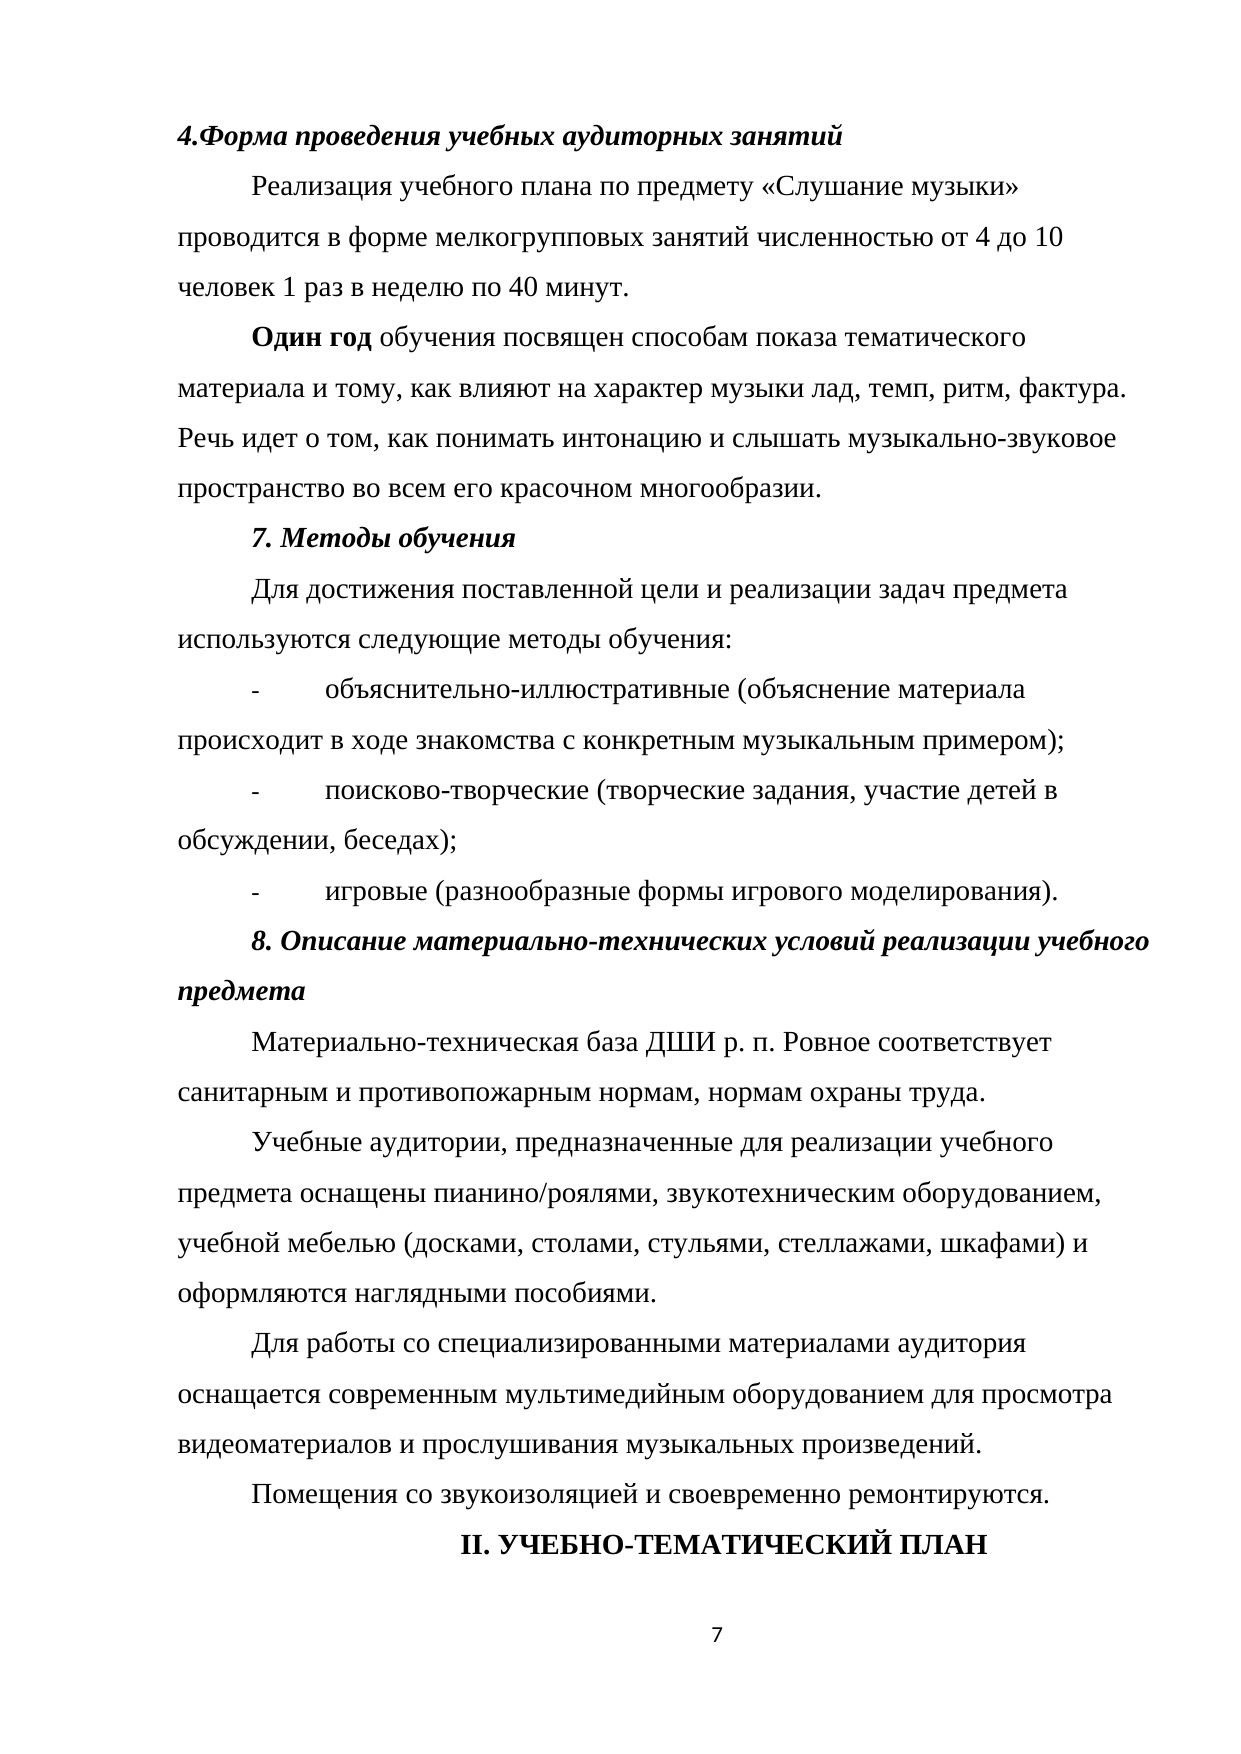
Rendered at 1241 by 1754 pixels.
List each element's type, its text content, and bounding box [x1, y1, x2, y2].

list поисково-творческие (творческие задания, участие детей в обсуждении, беседах); [177, 772, 1152, 856]
text Для работы со специализированными материалами аудитория оснащается современным мультимедийным оборудованием для просмотра видеоматериалов и прослушивания музыкальных произведений. [177, 1326, 1152, 1460]
text Материально-техническая база ДШИ р. п. Ровное соответствует санитарным и противопожарным нормам, нормам охраны труда. [177, 1024, 1152, 1108]
subtitle 4.Форма проведения учебных аудиторных занятий [177, 118, 1152, 152]
text Реализация учебного плана по предмету «Слушание музыки» проводится в форме мелкогрупповых занятий численностью от 4 до 10 человек 1 раз в неделю по 40 минут. [177, 168, 1152, 303]
subtitle II. УЧЕБНО-ТЕМАТИЧЕСКИЙ ПЛАН [177, 1527, 1152, 1560]
list игровые (разнообразные формы игрового моделирования). [177, 873, 1152, 906]
text Для достижения поставленной цели и реализации задач предмета используются следующие методы обучения: [177, 571, 1152, 655]
text Один год обучения посвящен способам показа тематического материала и тому, как влияют на характер музыки лад, темп, ритм, фактура. Речь идет о том, как понимать интонацию и слышать музыкально-звуковое пространство во всем его красочном многообразии. [177, 319, 1152, 504]
text Учебные аудитории, предназначенные для реализации учебного предмета оснащены пианино/роялями, звукотехническим оборудованием, учебной мебелью (досками, столами, стульями, стеллажами, шкафами) и оформляются наглядными пособиями. [177, 1124, 1152, 1309]
subtitle 7. Методы обучения [177, 521, 1152, 554]
list объяснительно-иллюстративные (объяснение материала происходит в ходе знакомства с конкретным музыкальным примером); [177, 672, 1152, 755]
text Помещения со звукоизоляцией и своевременно ремонтируются. [177, 1477, 1152, 1510]
text 8. Описание материально-технических условий реализации учебного предмета [177, 923, 1152, 1007]
